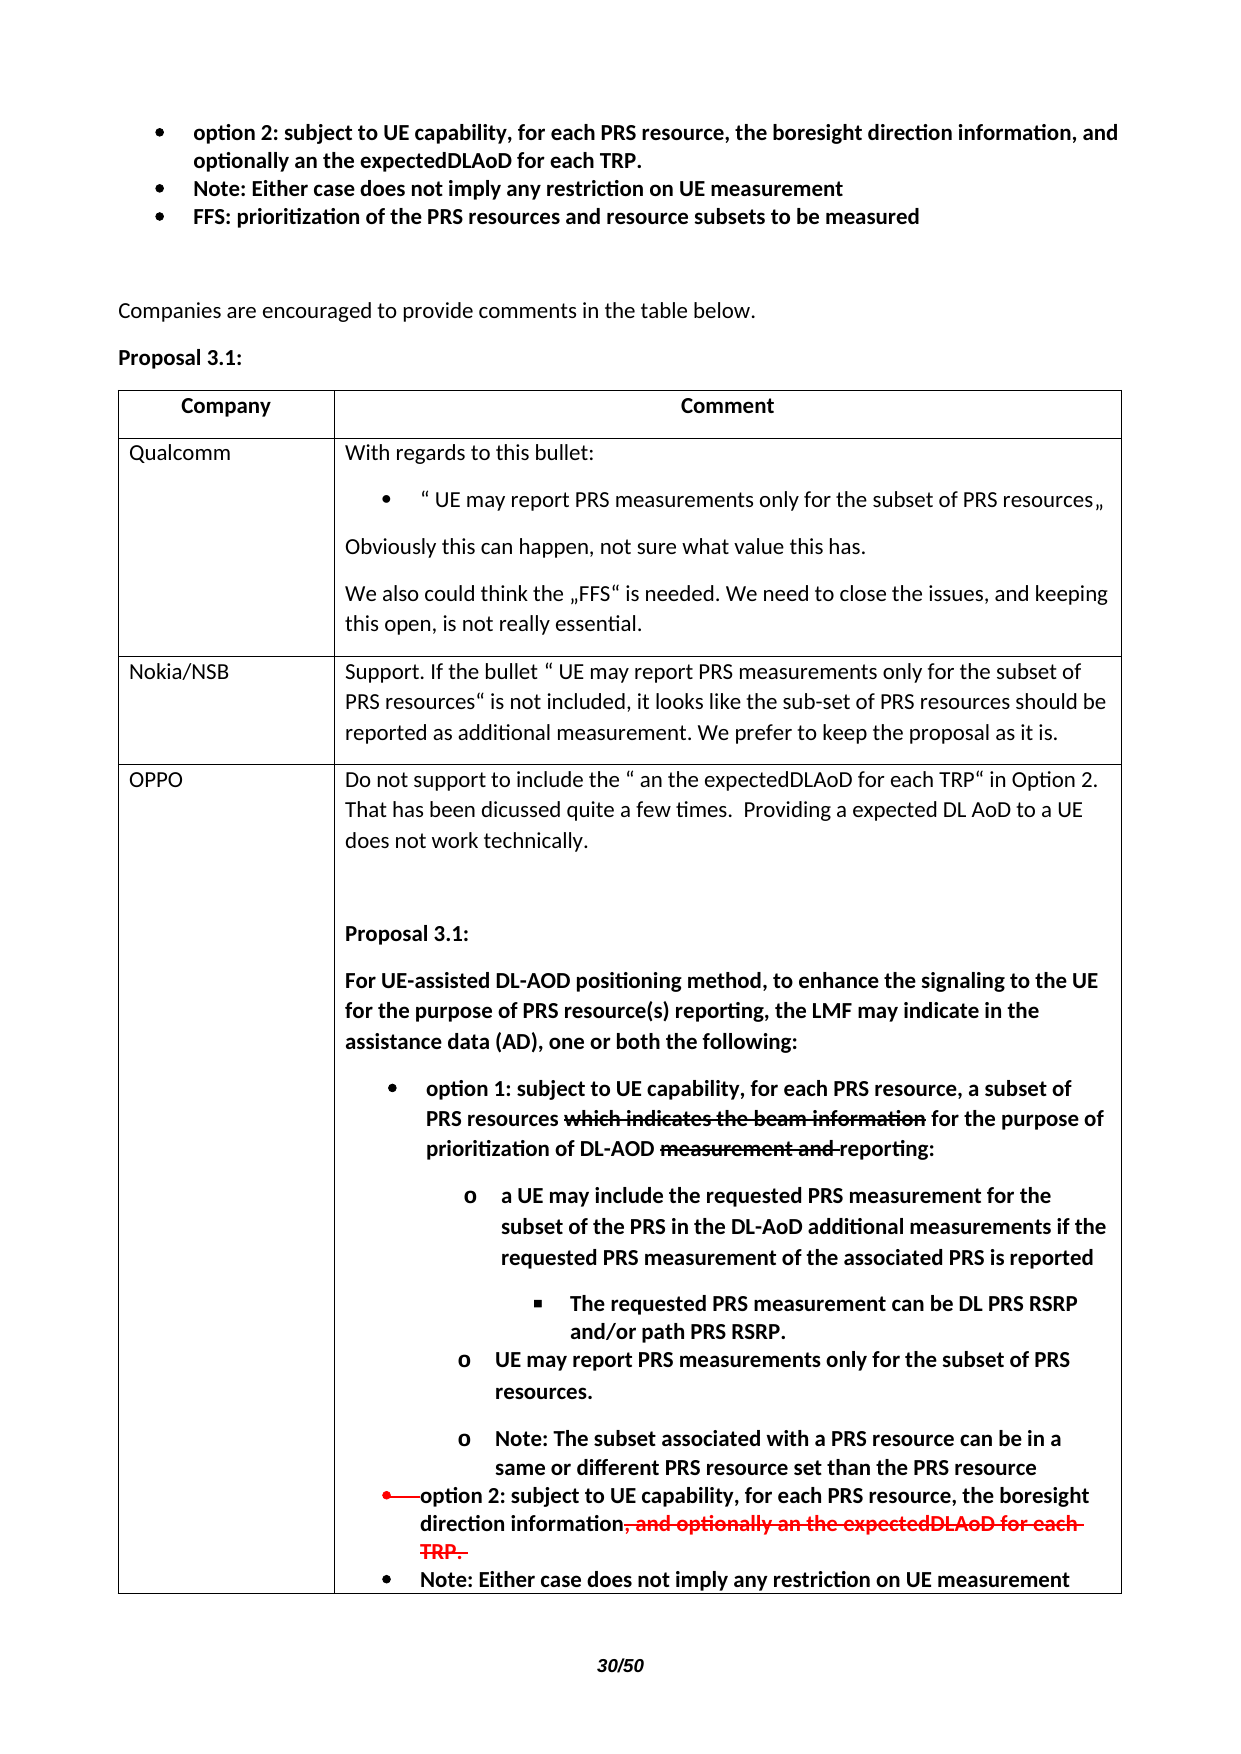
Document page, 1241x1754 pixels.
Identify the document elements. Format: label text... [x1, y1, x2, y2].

list Note: Either case does not imply any restriction on UE measurement [156, 174, 1122, 202]
table_cell Support. If the bullet “ UE may report PRS measurements only for the subset of PRS resources“ is not included, it looks like the sub-set of PRS resources should be reported as additional measurement. We prefer to keep the proposal as it is. [335, 657, 1121, 764]
table_header Company [119, 391, 334, 437]
table_header Comment [335, 391, 1121, 437]
table_cell Qualcomm [119, 439, 334, 656]
table_cell Nokia/NSB [119, 657, 334, 764]
text Proposal 3.1: [118, 343, 1122, 371]
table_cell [335, 765, 1121, 1593]
text Companies are encouraged to provide comments in the table below. [118, 296, 1122, 324]
table_cell OPPO [119, 765, 334, 1593]
table_cell With regards to this bullet: “ UE may report PRS measurements only for the subset of PRS resources„ Obviously this can happen, not sure what value this has. We also could think the „FFS“ is needed. We need to close the issues, and keeping this open, is not really essential. [335, 439, 1121, 656]
list option 2: subject to UE capability, for each PRS resource, the boresight direction information, and optionally an the expectedDLAoD for each TRP. [156, 118, 1122, 174]
list FFS: prioritization of the PRS resources and resource subsets to be measured [156, 202, 1122, 230]
